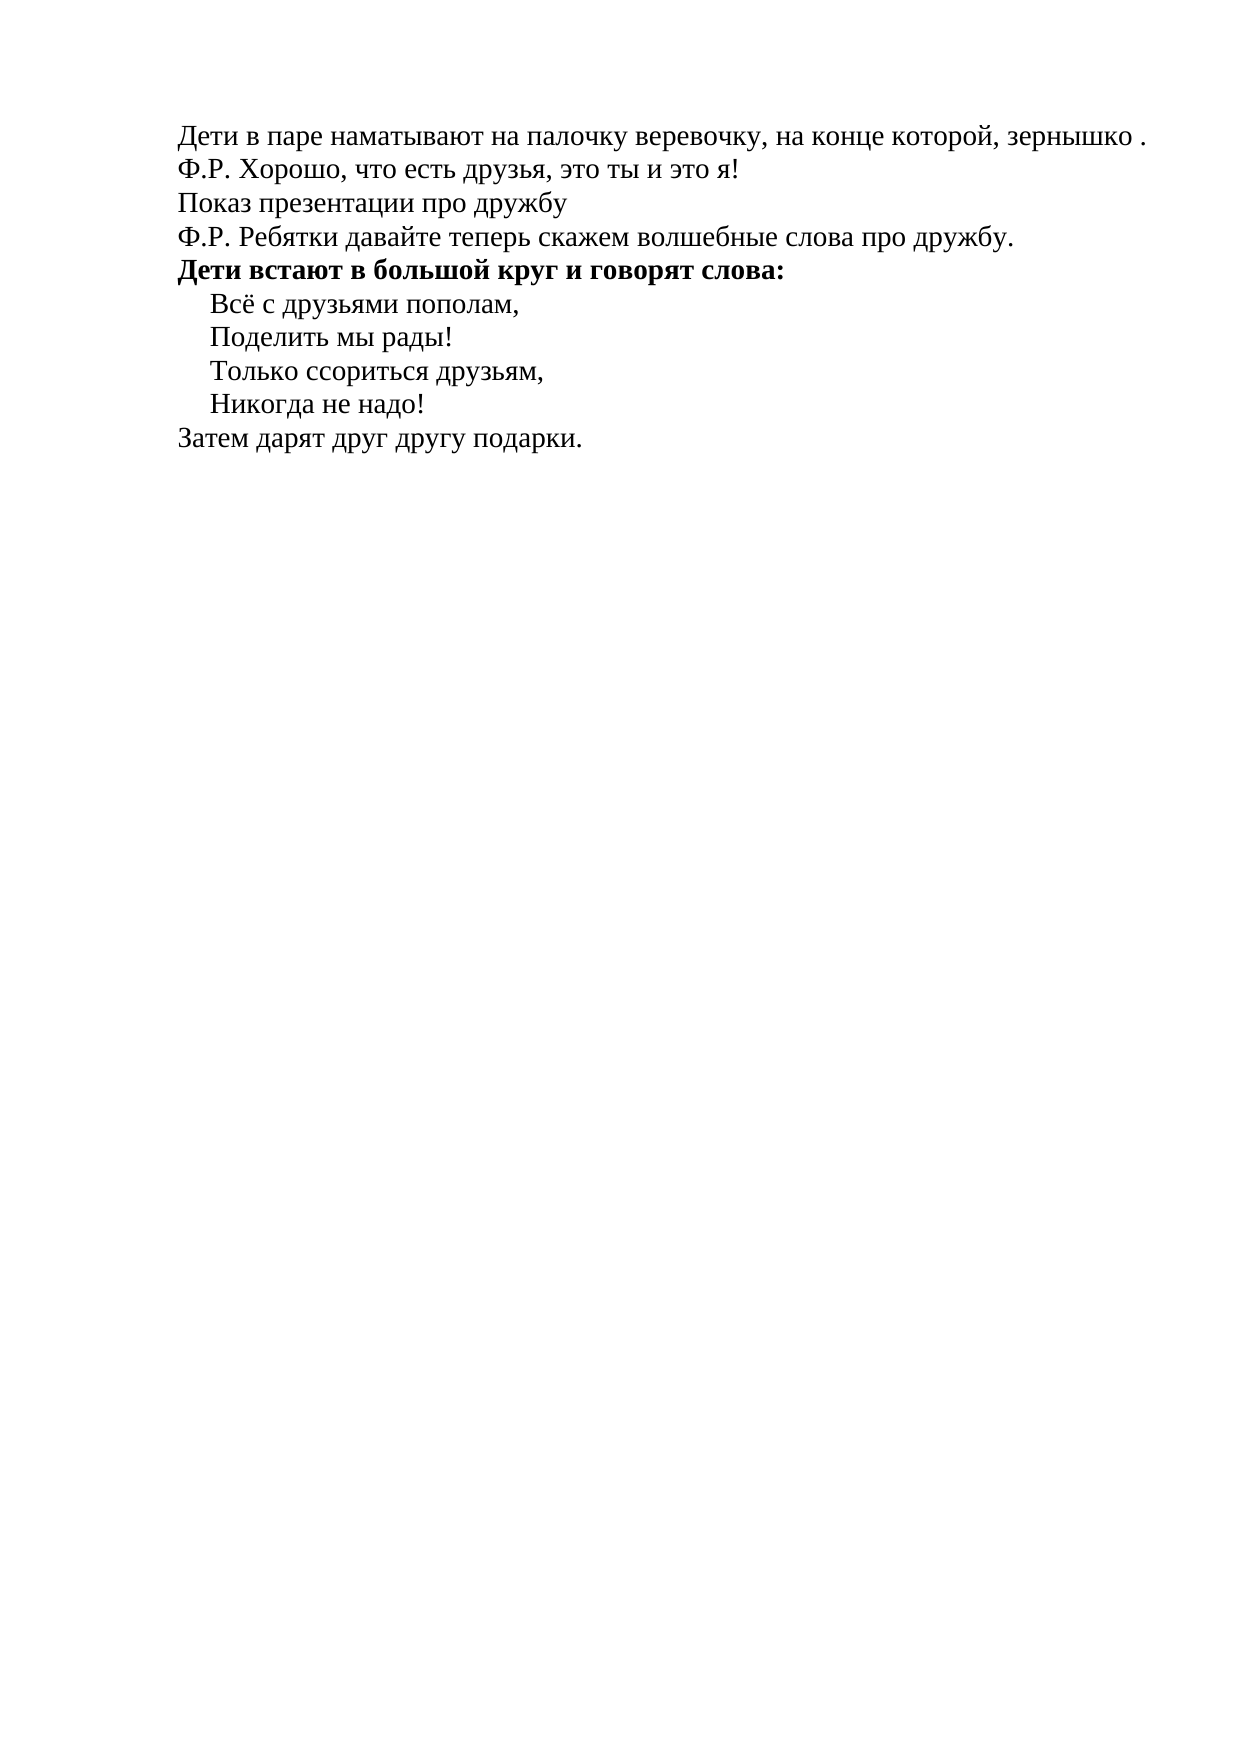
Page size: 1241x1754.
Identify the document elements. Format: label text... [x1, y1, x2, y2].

text Дети в паре наматывают на палочку веревочку, на конце которой, зернышко . [177, 118, 1152, 152]
text Ф.Р. Ребятки давайте теперь скажем волшебные слова про дружбу. [177, 219, 1152, 252]
text Всё с друзьями пополам, Поделить мы рады! Только ссориться друзьям, Никогда не надо! [209, 286, 1152, 420]
text Ф.Р. Хорошо, что есть друзья, это ты и это я! [177, 152, 1152, 185]
text Показ презентации про дружбу [177, 185, 1152, 219]
text Затем дарят друг другу подарки. [177, 420, 1152, 453]
text Дети встают в большой круг и говорят слова: [177, 252, 1152, 286]
